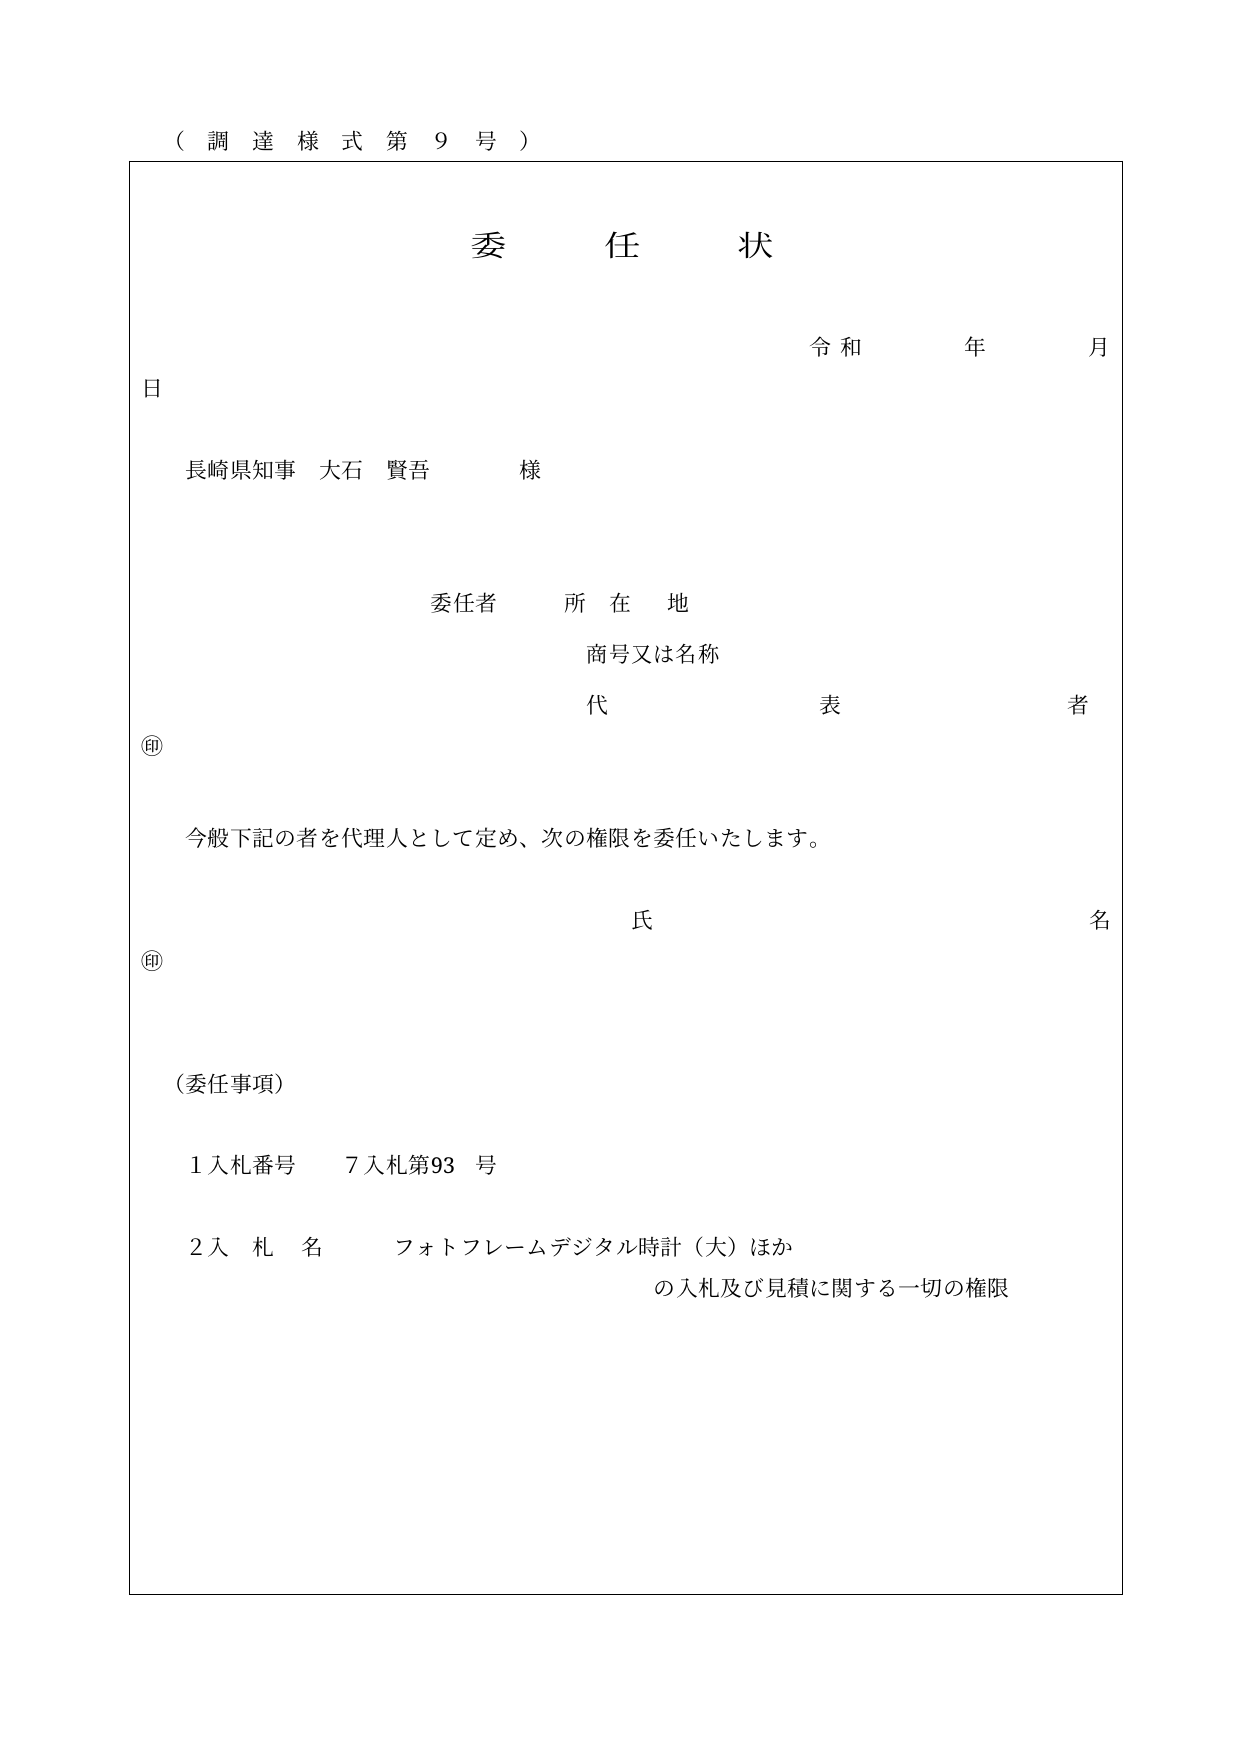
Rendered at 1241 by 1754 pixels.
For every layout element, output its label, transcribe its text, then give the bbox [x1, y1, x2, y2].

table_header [130, 162, 1122, 1594]
text （調達様式第９号） [118, 119, 1122, 161]
